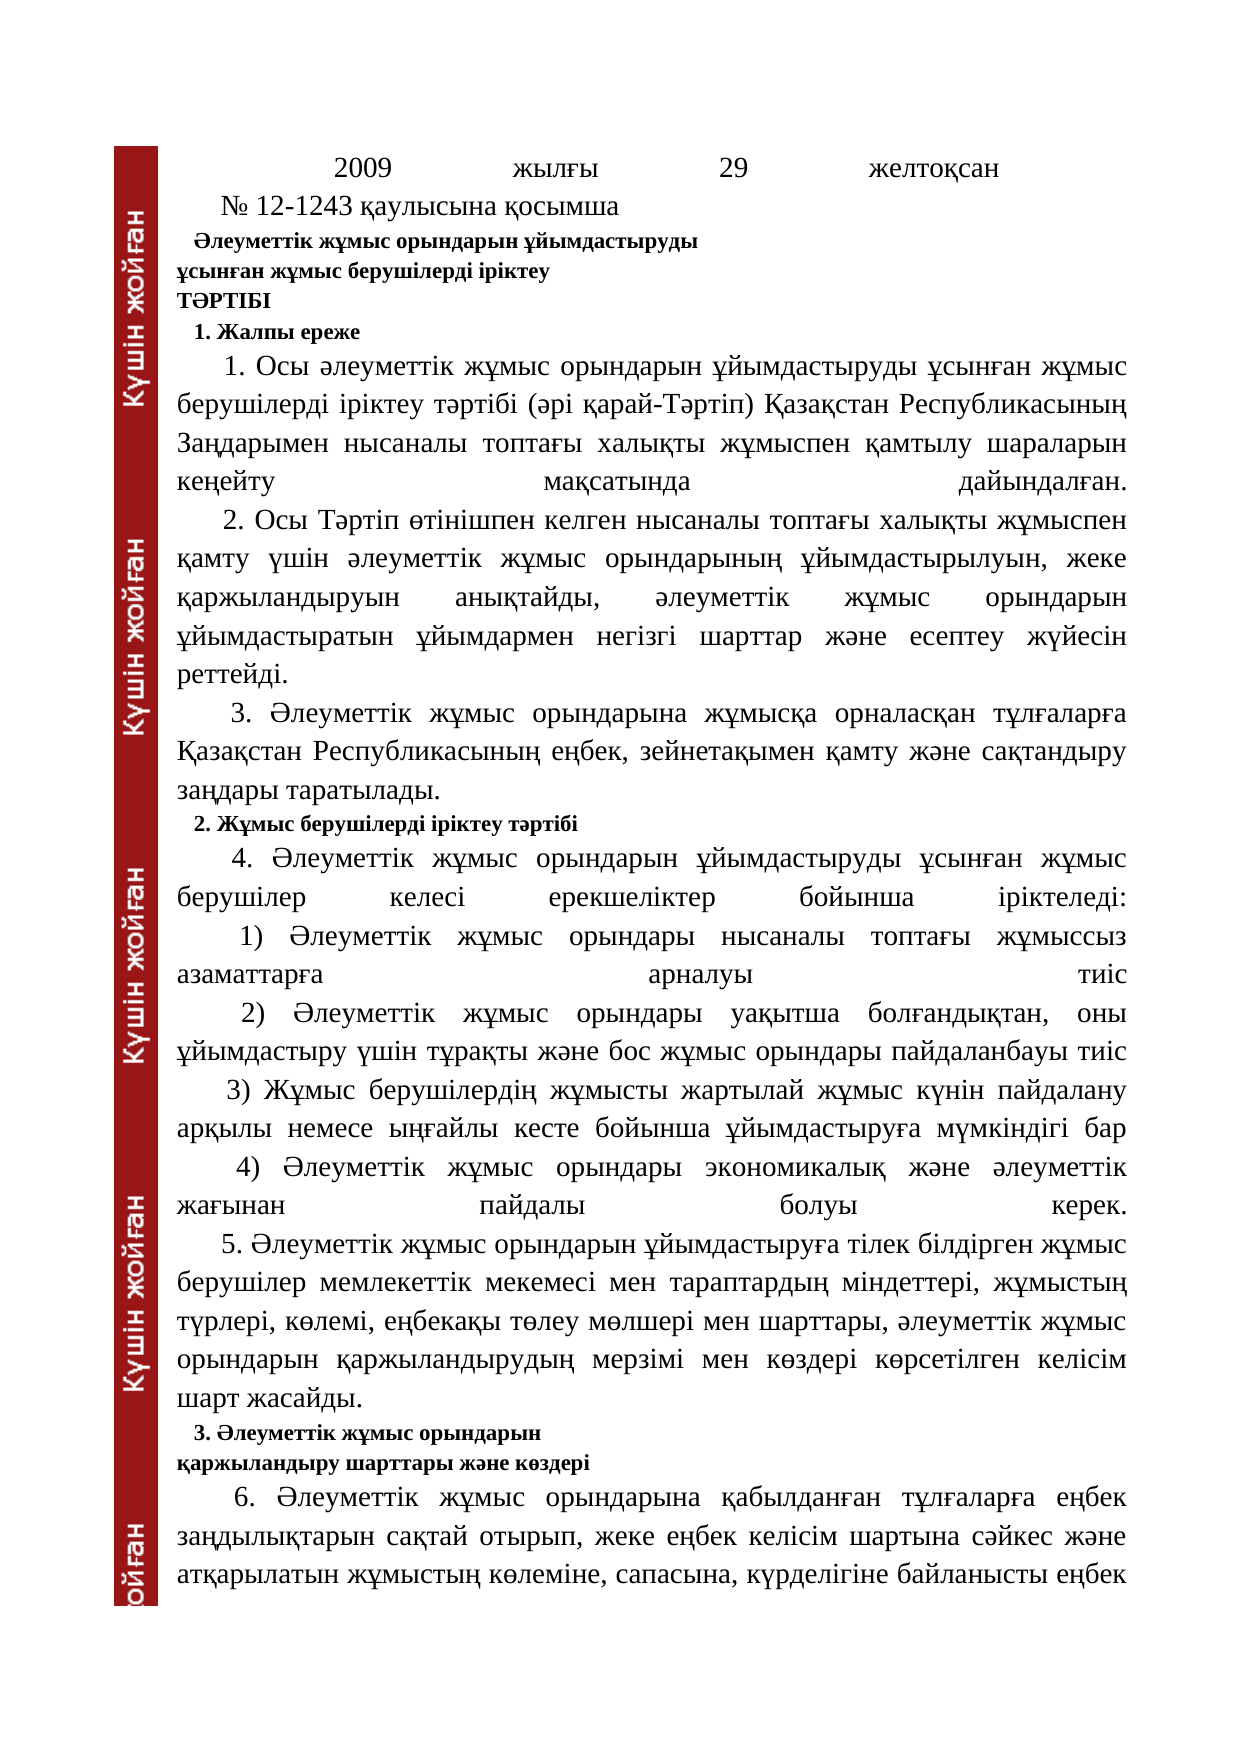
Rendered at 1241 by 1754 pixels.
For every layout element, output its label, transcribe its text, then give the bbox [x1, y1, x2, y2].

text Әлеуметтік жұмыс орындарын ұйымдастыруды ұсынған жұмыс берушілерді іріктеу ТӘРТІБІ [112, 227, 1128, 314]
picture [114, 146, 158, 150]
picture [114, 1590, 158, 1606]
text 4. Әлеуметтік жұмыс орындарын ұйымдастыруды ұсынған жұмыс берушілер келесі ерекшеліктер бойынша іріктеледі: 1) Әлеуметтік жұмыс орындары нысаналы топтағы жұмыссыз азаматтарға арналуы тиіс 2) Әлеуметтік жұмыс орындары уақытша болғандықтан, оны ұйымдастыру үшін тұрақты және бос жұмыс орындары пайдаланбауы тиіс 3) Жұмыс берушілердің жұмысты жартылай жұмыс күнін пайдалану арқылы немесе ыңғайлы кесте бойынша ұйымдастыруға мүмкіндігі бар 4) Әлеуметтік жұмыс орындары экономикалық және әлеуметтік жағынан пайдалы болуы керек. 5. Әлеуметтік жұмыс орындарын ұйымдастыруға тілек білдірген жұмыс берушілер мемлекеттік мекемесі мен тараптардың міндеттері, жұмыстың түрлері, көлемі, еңбекақы төлеу мөлшері мен шарттары, әлеуметтік жұмыс орындарын қаржыландырудың мерзімі мен көздері көрсетілген келісім шарт жасайды. [112, 841, 1128, 1414]
picture [114, 314, 158, 318]
picture [114, 344, 158, 348]
picture [114, 1475, 158, 1479]
text «Әлеуметтік жұмыс орындарын ұйымдастыру туралы» 2009 жылғы 29 желтоқсан № 12-1243 қаулысына қосымша [112, 150, 1128, 222]
picture [114, 805, 158, 810]
text 1. Осы әлеуметтік жұмыс орындарын ұйымдастыруды ұсынған жұмыс берушілерді іріктеу тәртібі (әрі қарай-Тәртіп) Қазақстан Республикасының Заңдарымен нысаналы топтағы халықты жұмыспен қамтылу шараларын кеңейту мақсатында дайындалған. 2. Осы Тәртіп өтінішпен келген нысаналы топтағы халықты жұмыспен қамту үшін әлеуметтік жұмыс орындарының ұйымдастырылуын, жеке қаржыландыруын анықтайды, әлеуметтік жұмыс орындарын ұйымдастыратын ұйымдармен негізгі шарттар және есептеу жүйесін реттейді. 3. Әлеуметтік жұмыс орындарына жұмысқа орналасқан тұлғаларға Қазақстан Республикасының еңбек, зейнетақымен қамту және сақтандыру заңдары таратылады. [112, 348, 1128, 805]
text 3. Әлеуметтік жұмыс орындарын қаржыландыру шарттары және көздері [112, 1419, 1128, 1475]
text 1. Жалпы ереже [112, 318, 1128, 344]
picture [114, 222, 158, 227]
text 2. Жұмыс берушілерді іріктеу тәртібі [112, 810, 1128, 837]
picture [114, 1414, 158, 1419]
picture [114, 837, 158, 841]
